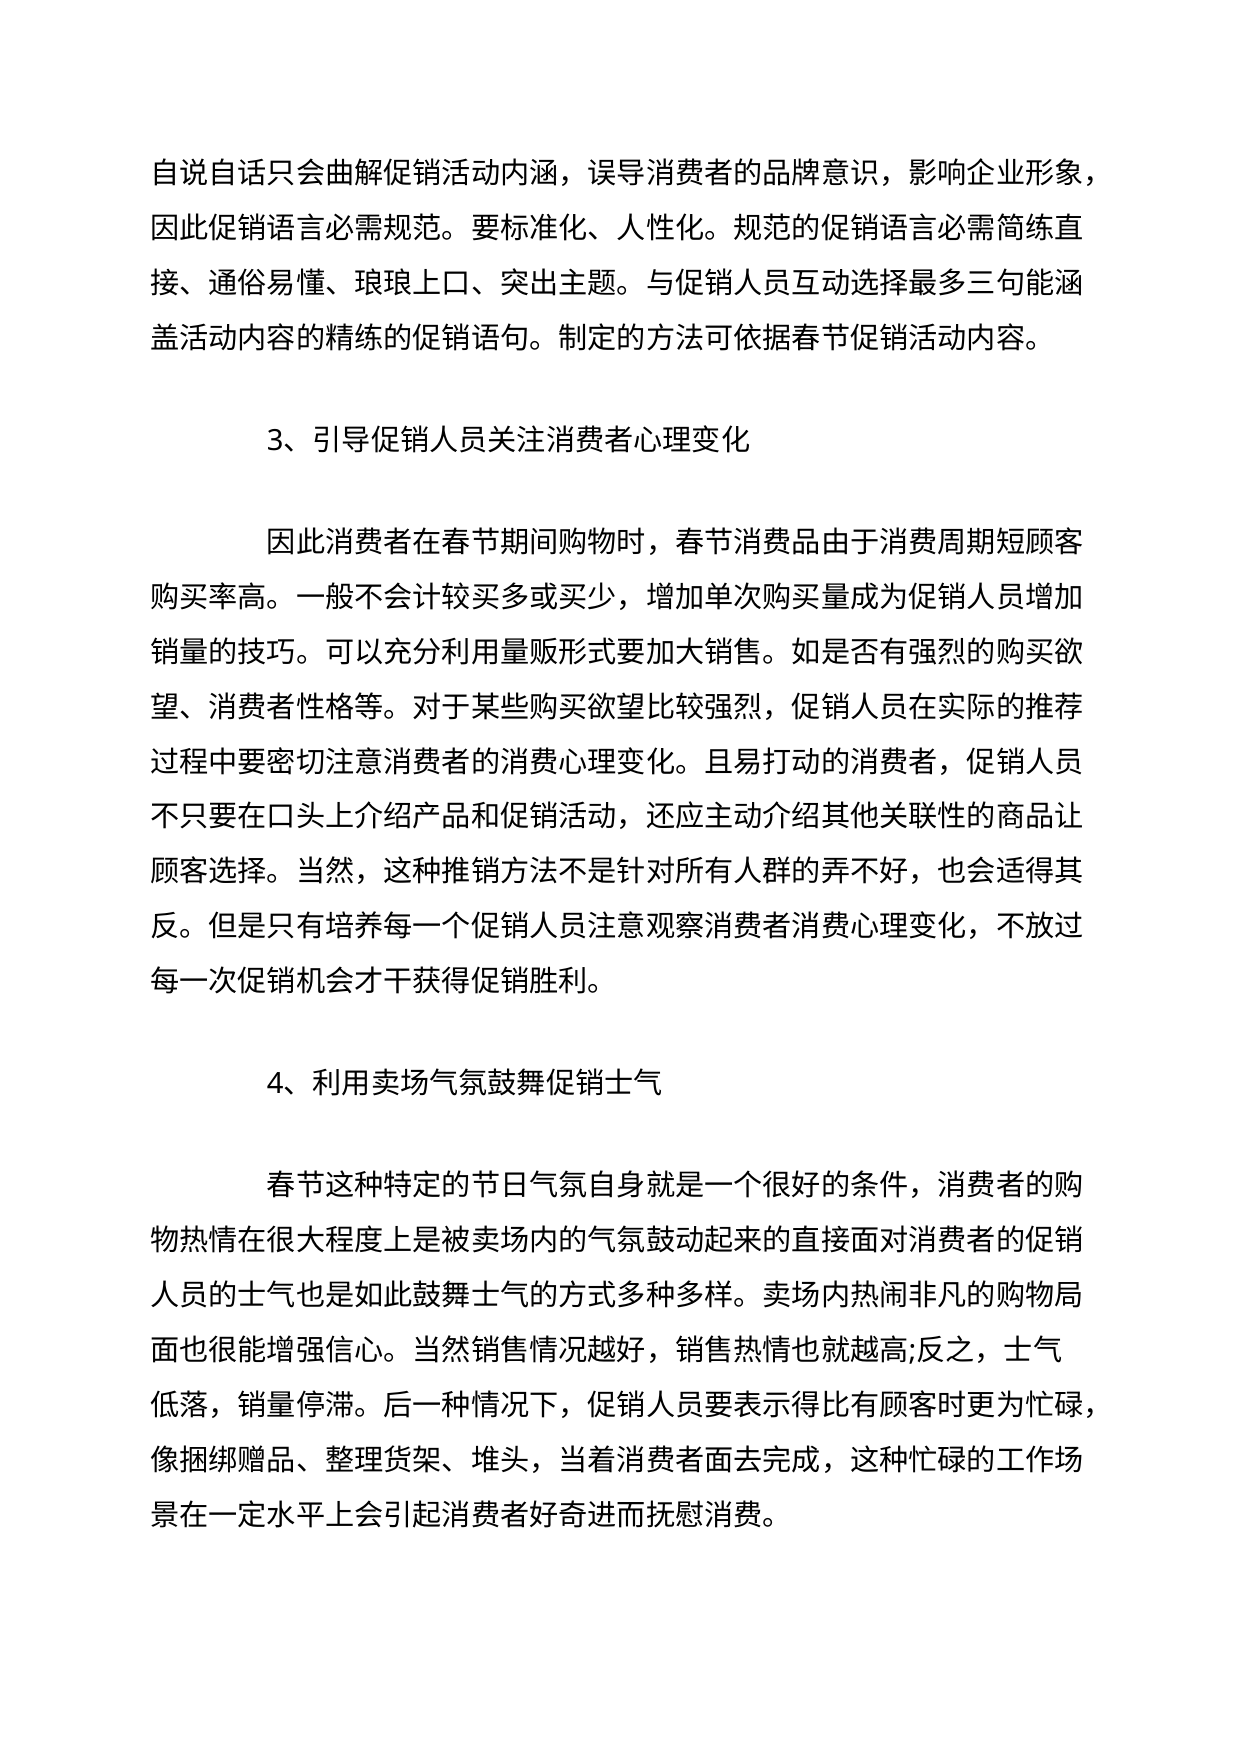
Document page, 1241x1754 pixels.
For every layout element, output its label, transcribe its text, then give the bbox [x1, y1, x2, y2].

text 春节这种特定的节日气氛自身就是一个很好的条件，消费者的购物热情在很大程度上是被卖场内的气氛鼓动起来的直接面对消费者的促销人员的士气也是如此鼓舞士气的方式多种多样。卖场内热闹非凡的购物局面也很能增强信心。当然销售情况越好，销售热情也就越高;反之，士气低落，销量停滞。后一种情况下，促销人员要表示得比有顾客时更为忙碌，像捆绑赠品、整理货架、堆头，当着消费者面去完成，这种忙碌的工作场景在一定水平上会引起消费者好奇进而抚慰消费。 [150, 1161, 1090, 1533]
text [150, 150, 1090, 357]
text 3、引导促销人员关注消费者心理变化 [150, 416, 1090, 459]
text 4、利用卖场气氛鼓舞促销士气 [150, 1059, 1090, 1102]
text 因此消费者在春节期间购物时，春节消费品由于消费周期短顾客购买率高。一般不会计较买多或买少，增加单次购买量成为促销人员增加销量的技巧。可以充分利用量贩形式要加大销售。如是否有强烈的购买欲望、消费者性格等。对于某些购买欲望比较强烈，促销人员在实际的推荐过程中要密切注意消费者的消费心理变化。且易打动的消费者，促销人员不只要在口头上介绍产品和促销活动，还应主动介绍其他关联性的商品让顾客选择。当然，这种推销方法不是针对所有人群的弄不好，也会适得其反。但是只有培养每一个促销人员注意观察消费者消费心理变化，不放过每一次促销机会才干获得促销胜利。 [150, 518, 1090, 1000]
